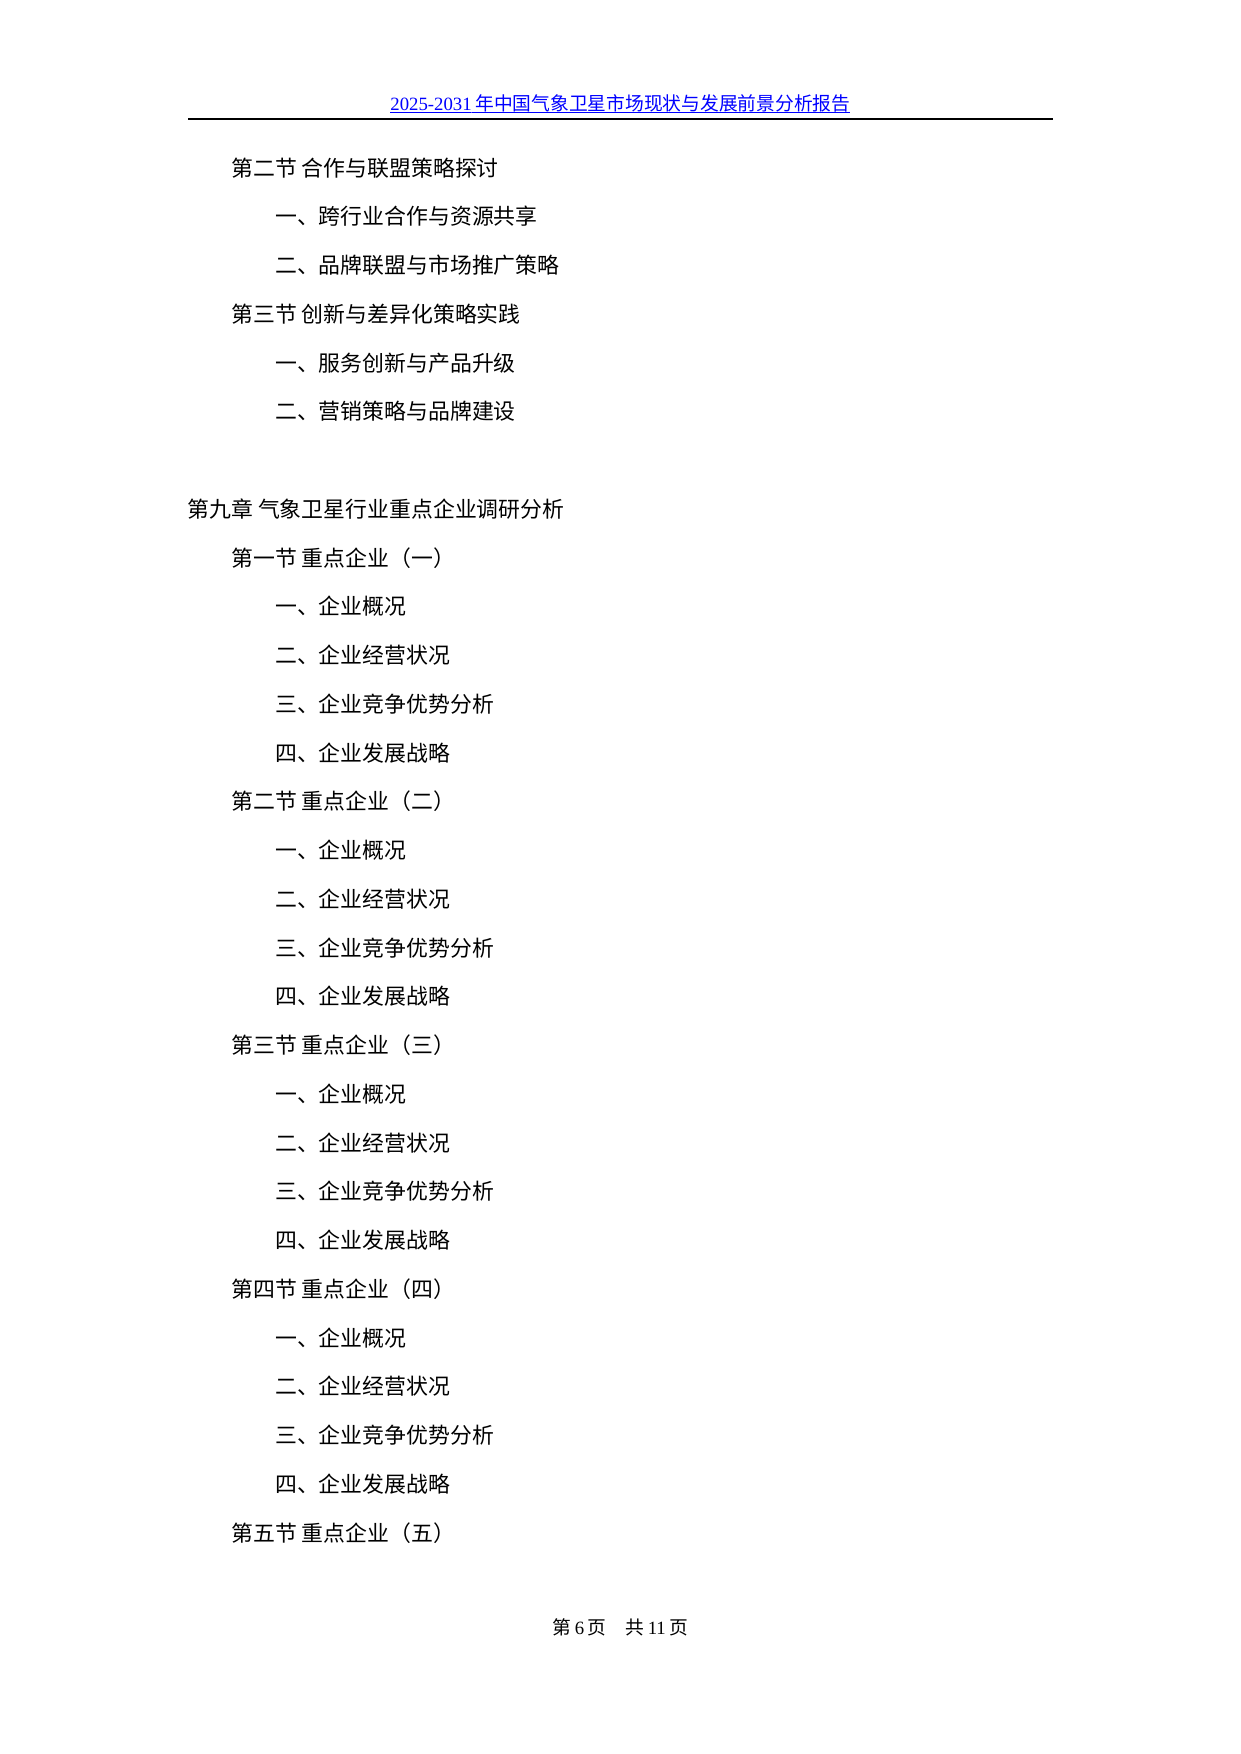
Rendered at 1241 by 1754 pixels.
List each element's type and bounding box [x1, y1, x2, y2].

text [187, 150, 1053, 1548]
